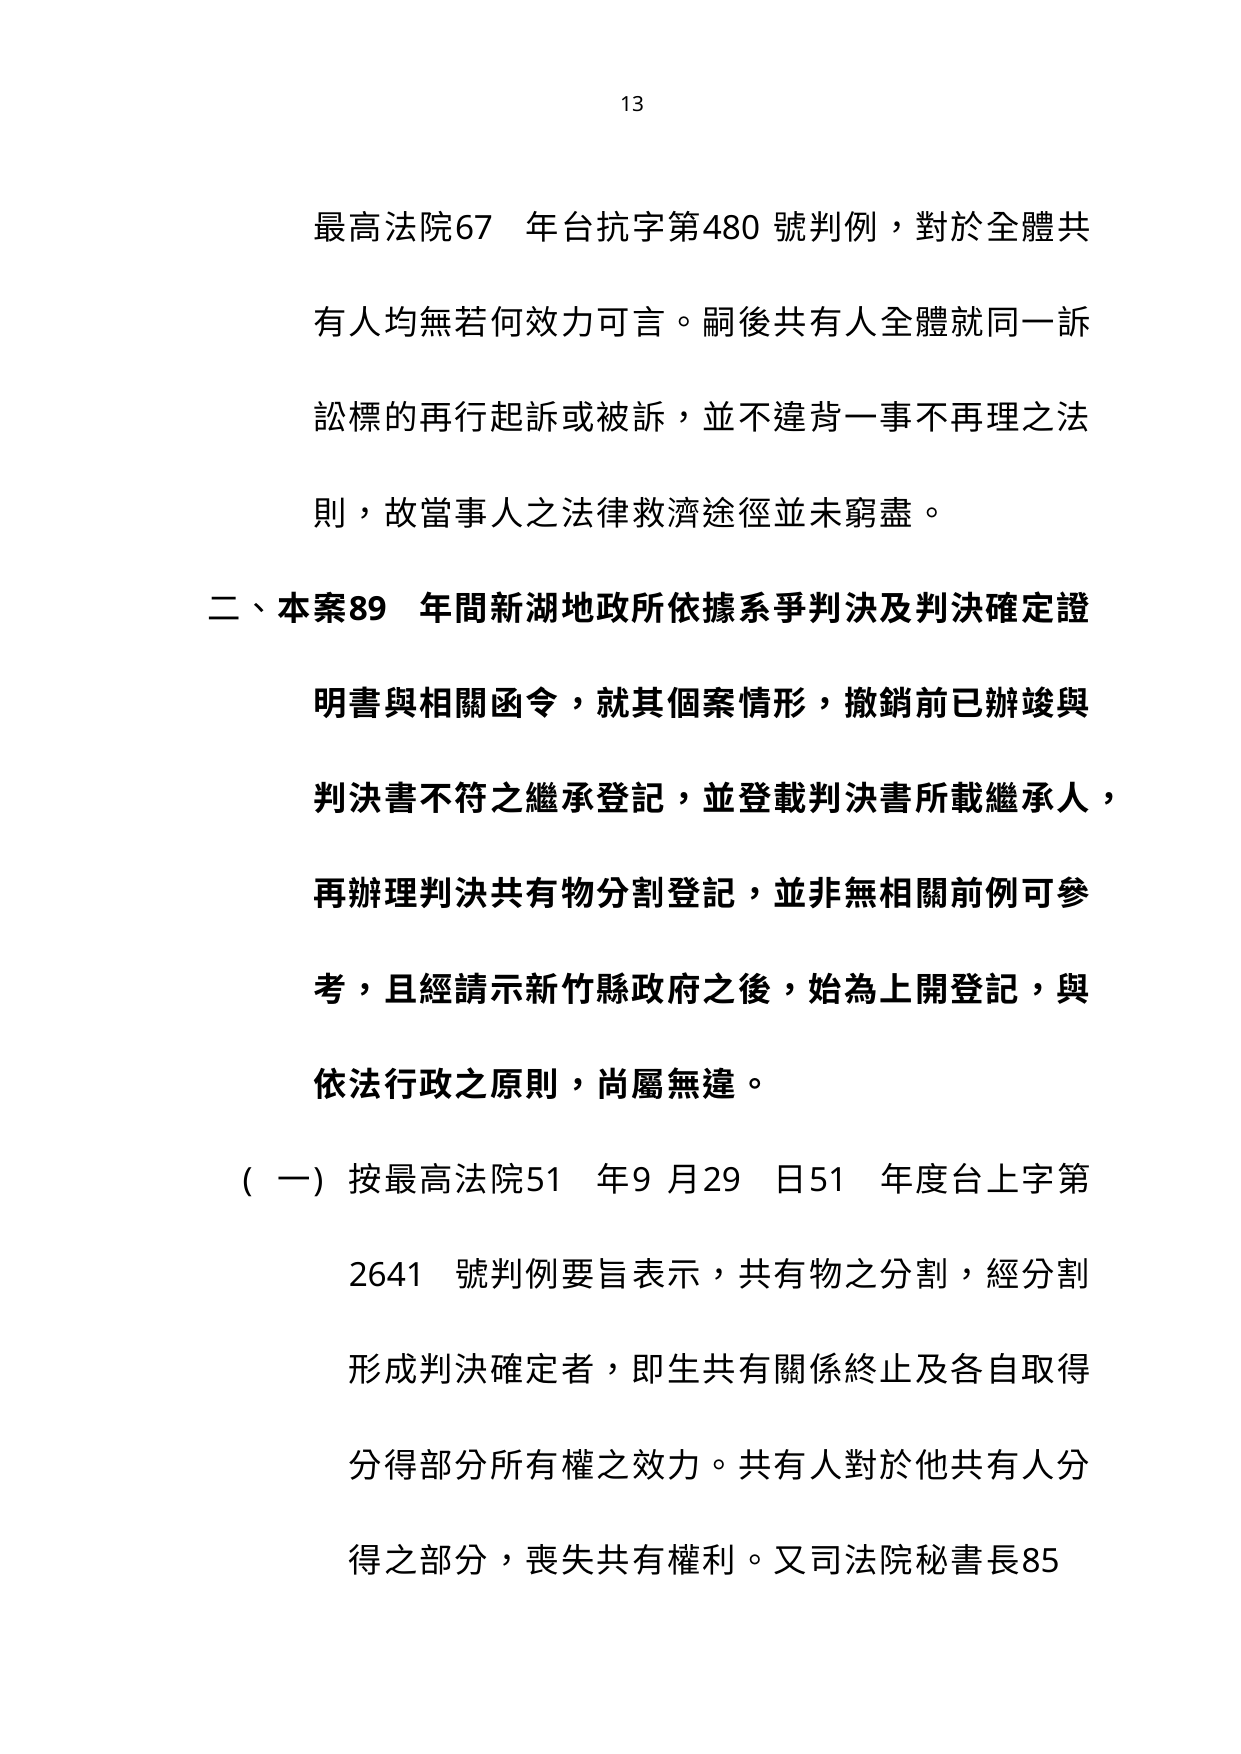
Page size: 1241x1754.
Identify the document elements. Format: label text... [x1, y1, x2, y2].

subtitle 本案89年間新湖地政所依據系爭判決及判決確定證明書與相關函令，就其個案情形，撤銷前已辦竣與判決書不符之繼承登記，並登載判決書所載繼承人，再辦理判決共有物分割登記，並非無相關前例可參考，且經請示新竹縣政府之後，始為上開登記，與依法行政之原則，尚屬無違。 [207, 558, 1092, 1129]
